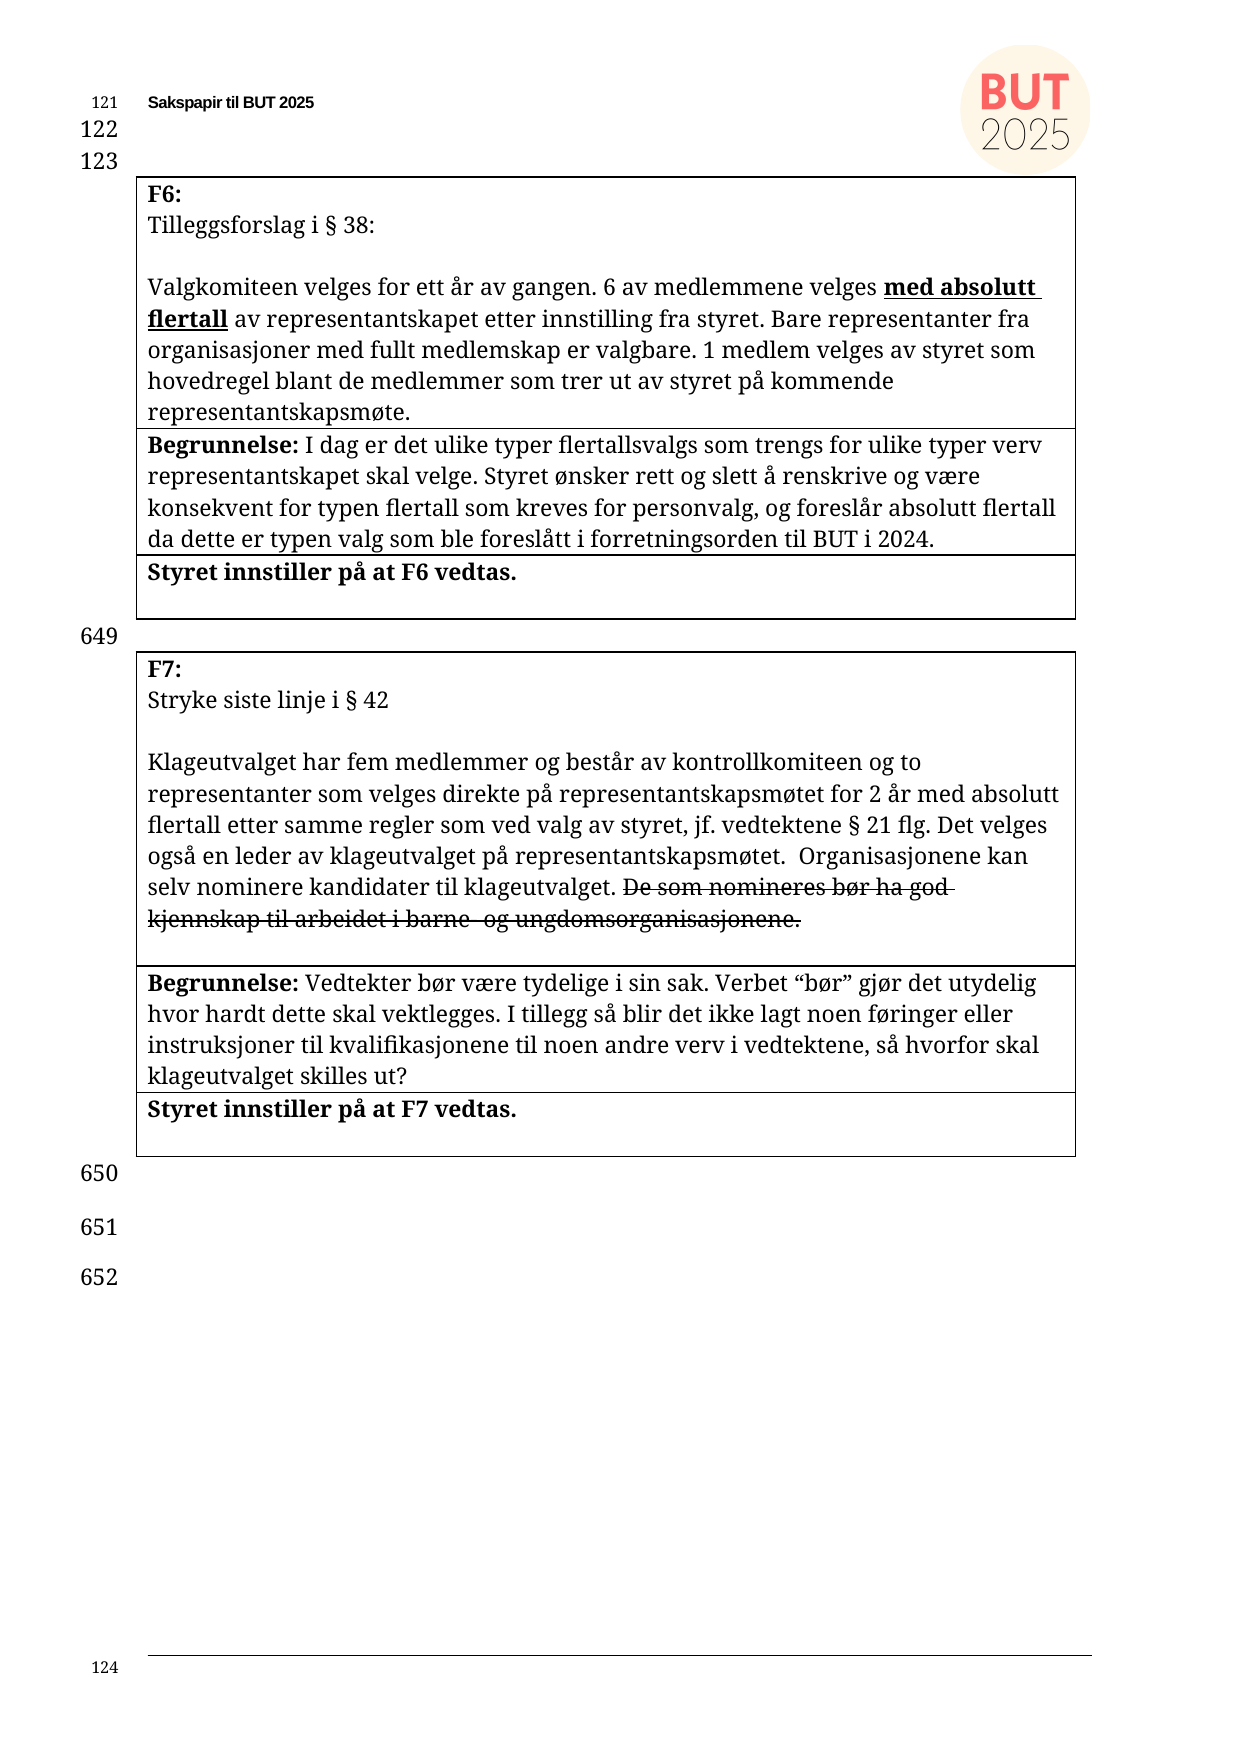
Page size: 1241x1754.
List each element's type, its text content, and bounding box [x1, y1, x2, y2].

table_cell Styret innstiller på at F7 vedtas. [137, 1093, 1075, 1156]
table_header F6: Tilleggsforslag i § 38: Valgkomiteen velges for ett år av gangen. 6 av medlemmene velges med absolutt flertall av representantskapet etter innstilling fra styret. Bare representanter fra organisasjoner med fullt medlemskap er valgbare. 1 medlem velges av styret som hovedregel blant de medlemmer som trer ut av styret på kommende representantskapsmøte. [137, 178, 1075, 427]
picture [960, 45, 1091, 175]
table_cell Styret innstiller på at F6 vedtas. [137, 556, 1075, 618]
table_header F7: Stryke siste linje i § 42 Klageutvalget har fem medlemmer og består av kontrollkomiteen og to representanter som velges direkte på representantskapsmøtet for 2 år med absolutt flertall etter samme regler som ved valg av styret, jf. vedtektene § 21 flg. Det velges også en leder av klageutvalget på representantskapsmøtet. Organisasjonene kan selv nominere kandidater til klageutvalget. De som nomineres bør ha god kjennskap til arbeidet i barne- og ungdomsorganisasjonene. [137, 653, 1075, 965]
table_cell Begrunnelse: Vedtekter bør være tydelige i sin sak. Verbet “bør” gjør det utydelig hvor hardt dette skal vektlegges. I tillegg så blir det ikke lagt noen føringer eller instruksjoner til kvalifikasjonene til noen andre verv i vedtektene, så hvorfor skal klageutvalget skilles ut? [137, 967, 1075, 1092]
table_cell Begrunnelse: I dag er det ulike typer flertallsvalgs som trengs for ulike typer verv representantskapet skal velge. Styret ønsker rett og slett å renskrive og være konsekvent for typen flertall som kreves for personvalg, og foreslår absolutt flertall da dette er typen valg som ble foreslått i forretningsorden til BUT i 2024. [137, 429, 1075, 554]
